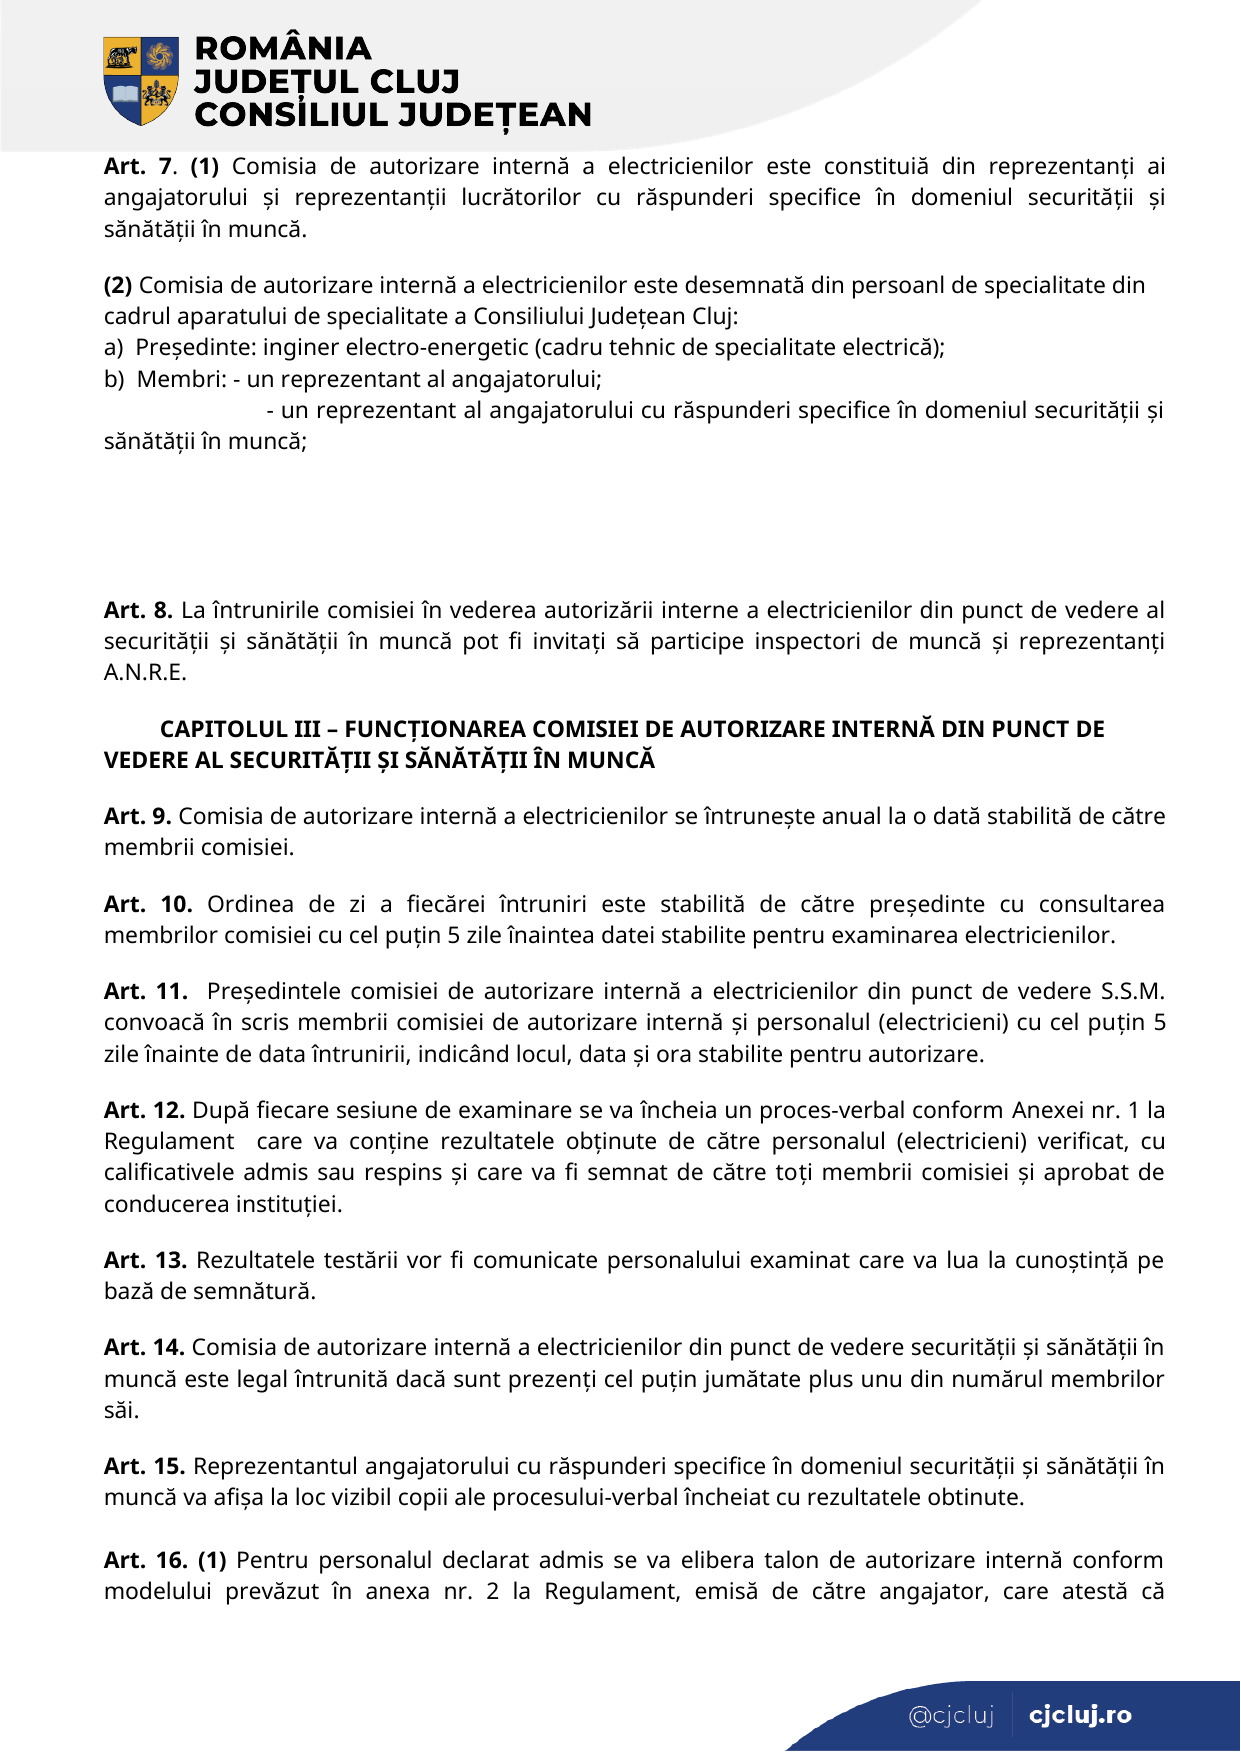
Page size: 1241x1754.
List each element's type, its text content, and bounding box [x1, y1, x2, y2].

text - un reprezentant al angajatorului cu răspunderi specifice în domeniul securității și sănătății în muncă; [103, 394, 1166, 456]
text Art. 10. Ordinea de zi a fiecărei întruniri este stabilită de către preşedinte cu consultarea membrilor comisiei cu cel puţin 5 zile înaintea datei stabilite pentru examinarea electricienilor. [103, 887, 1166, 950]
text Art. 12. După fiecare sesiune de examinare se va încheia un proces-verbal conform Anexei nr. 1 la Regulament care va conține rezultatele obținute de către personalul (electricieni) verificat, cu calificativele admis sau respins și care va fi semnat de către toţi membrii comisiei și aprobat de conducerea instituției. [103, 1094, 1166, 1219]
text Art. 7. (1) Comisia de autorizare internă a electricienilor este constituiă din reprezentanţi ai angajatorului şi reprezentanţii lucrătorilor cu răspunderi specifice în domeniul securităţii şi sănătăţii în muncă. [103, 150, 1166, 244]
text CAPITOLUL III – FUNCŢIONAREA COMISIEI DE AUTORIZARE INTERNĂ DIN PUNCT DE VEDERE AL SECURITĂȚII ŞI SĂNĂTĂȚII ÎN MUNCĂ [103, 712, 1166, 775]
text Art. 8. La întrunirile comisiei în vederea autorizării interne a electricienilor din punct de vedere al securității şi sănătății în muncă pot fi invitaţi să participe inspectori de muncă și reprezentanți A.N.R.E. [103, 594, 1166, 687]
text Art. 14. Comisia de autorizare internă a electricienilor din punct de vedere securității și sănătății în muncă este legal întrunită dacă sunt prezenţi cel puţin jumătate plus unu din numărul membrilor săi. [103, 1331, 1166, 1425]
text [103, 1544, 1166, 1606]
text Art. 9. Comisia de autorizare internă a electricienilor se întrunește anual la o dată stabilită de către membrii comisiei. [103, 800, 1166, 862]
text b) Membri: - un reprezentant al angajatorului; [103, 362, 1166, 394]
text Art. 13. Rezultatele testării vor fi comunicate personalului examinat care va lua la cunoștință pe bază de semnătură. [103, 1244, 1166, 1306]
text a) Preşedinte: inginer electro-energetic (cadru tehnic de specialitate electrică); [103, 331, 1166, 362]
text Art. 11. Președintele comisiei de autorizare internă a electricienilor din punct de vedere S.S.M. convoacă în scris membrii comisiei de autorizare internă și personalul (electricieni) cu cel puţin 5 zile înainte de data întrunirii, indicând locul, data şi ora stabilite pentru autorizare. [103, 975, 1166, 1069]
text (2) Comisia de autorizare internă a electricienilor este desemnată din persoanl de specialitate din cadrul aparatului de specialitate a Consiliului Județean Cluj: [103, 269, 1166, 331]
picture [784, 1681, 1240, 1751]
picture [103, 29, 591, 135]
text Art. 15. Reprezentantul angajatorului cu răspunderi specifice în domeniul securității și sănătății în muncă va afişa la loc vizibil copii ale procesului-verbal încheiat cu rezultatele obtinute. [103, 1450, 1166, 1512]
